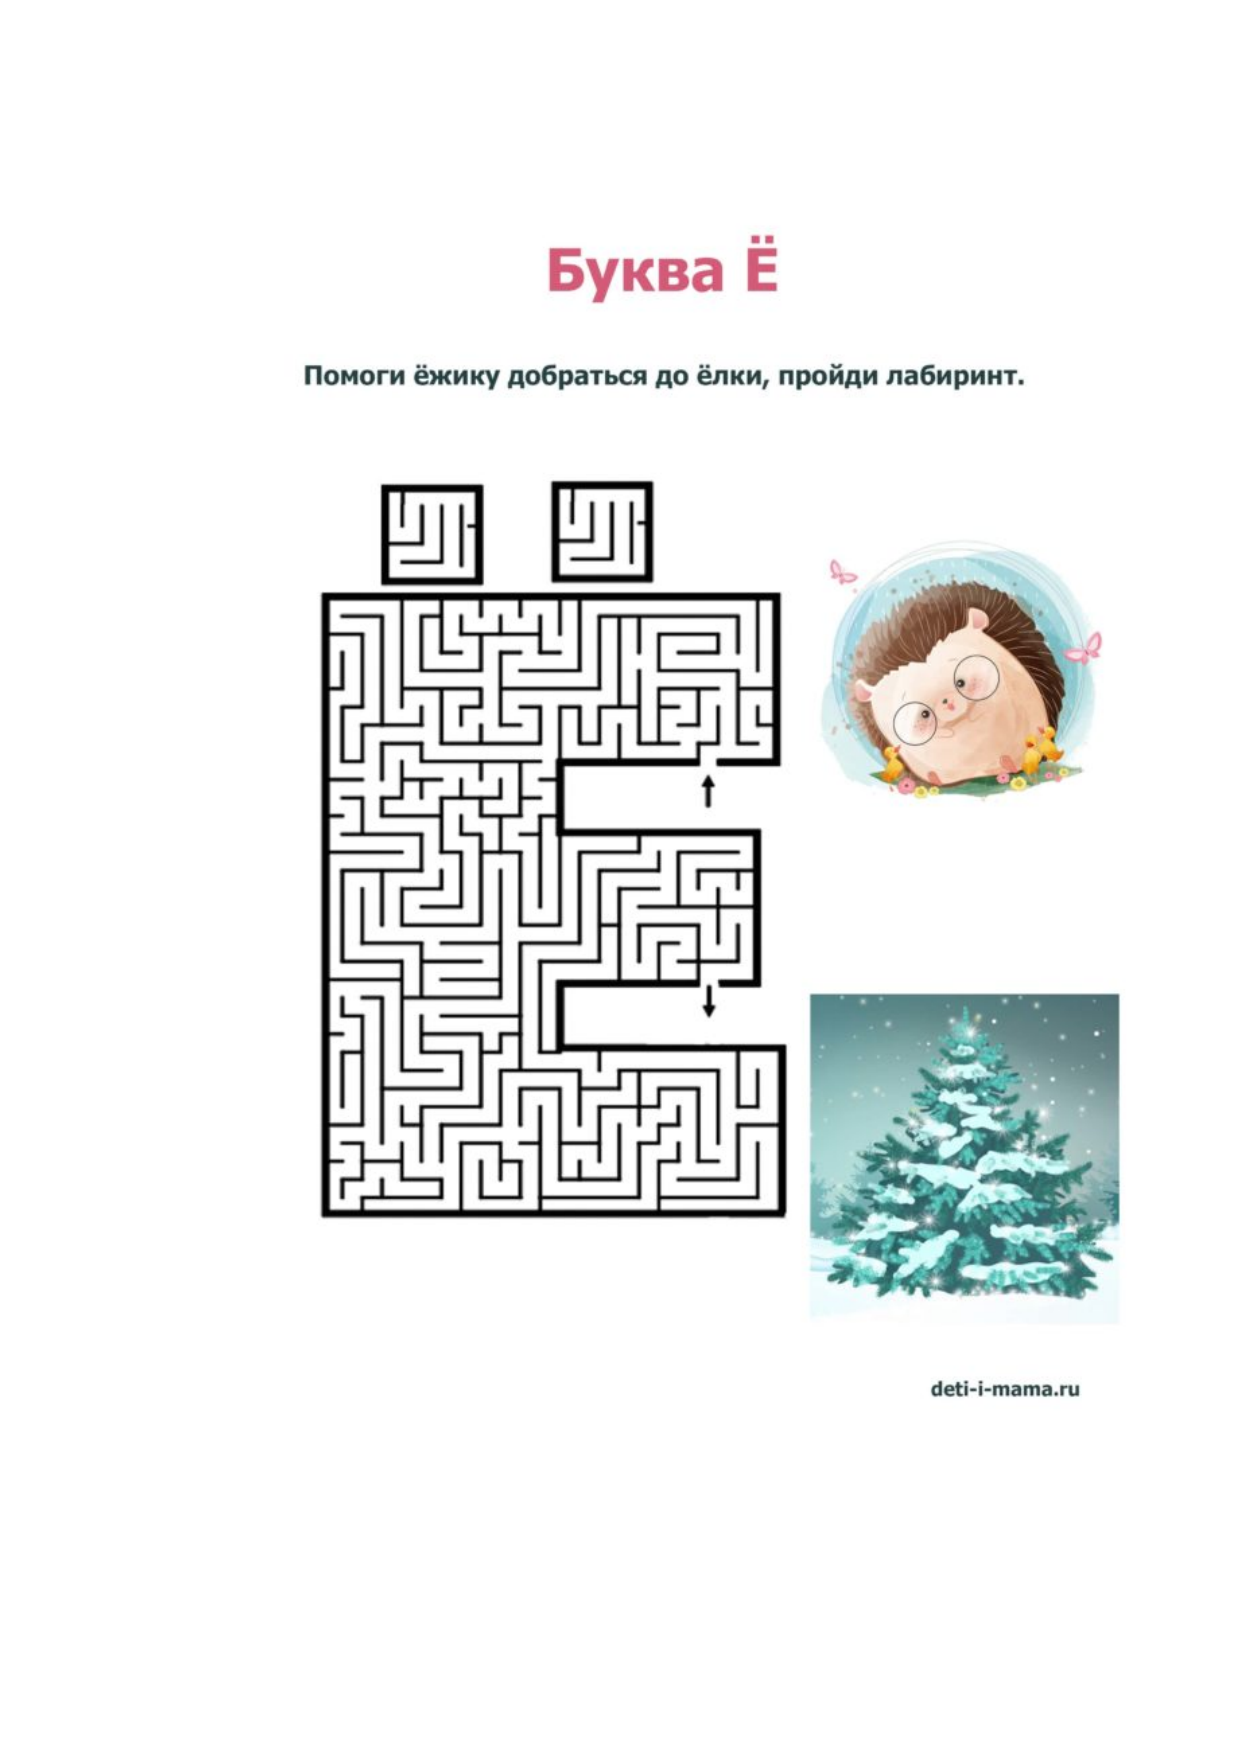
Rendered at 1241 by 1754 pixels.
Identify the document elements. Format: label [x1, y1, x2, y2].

picture [177, 118, 1152, 1495]
